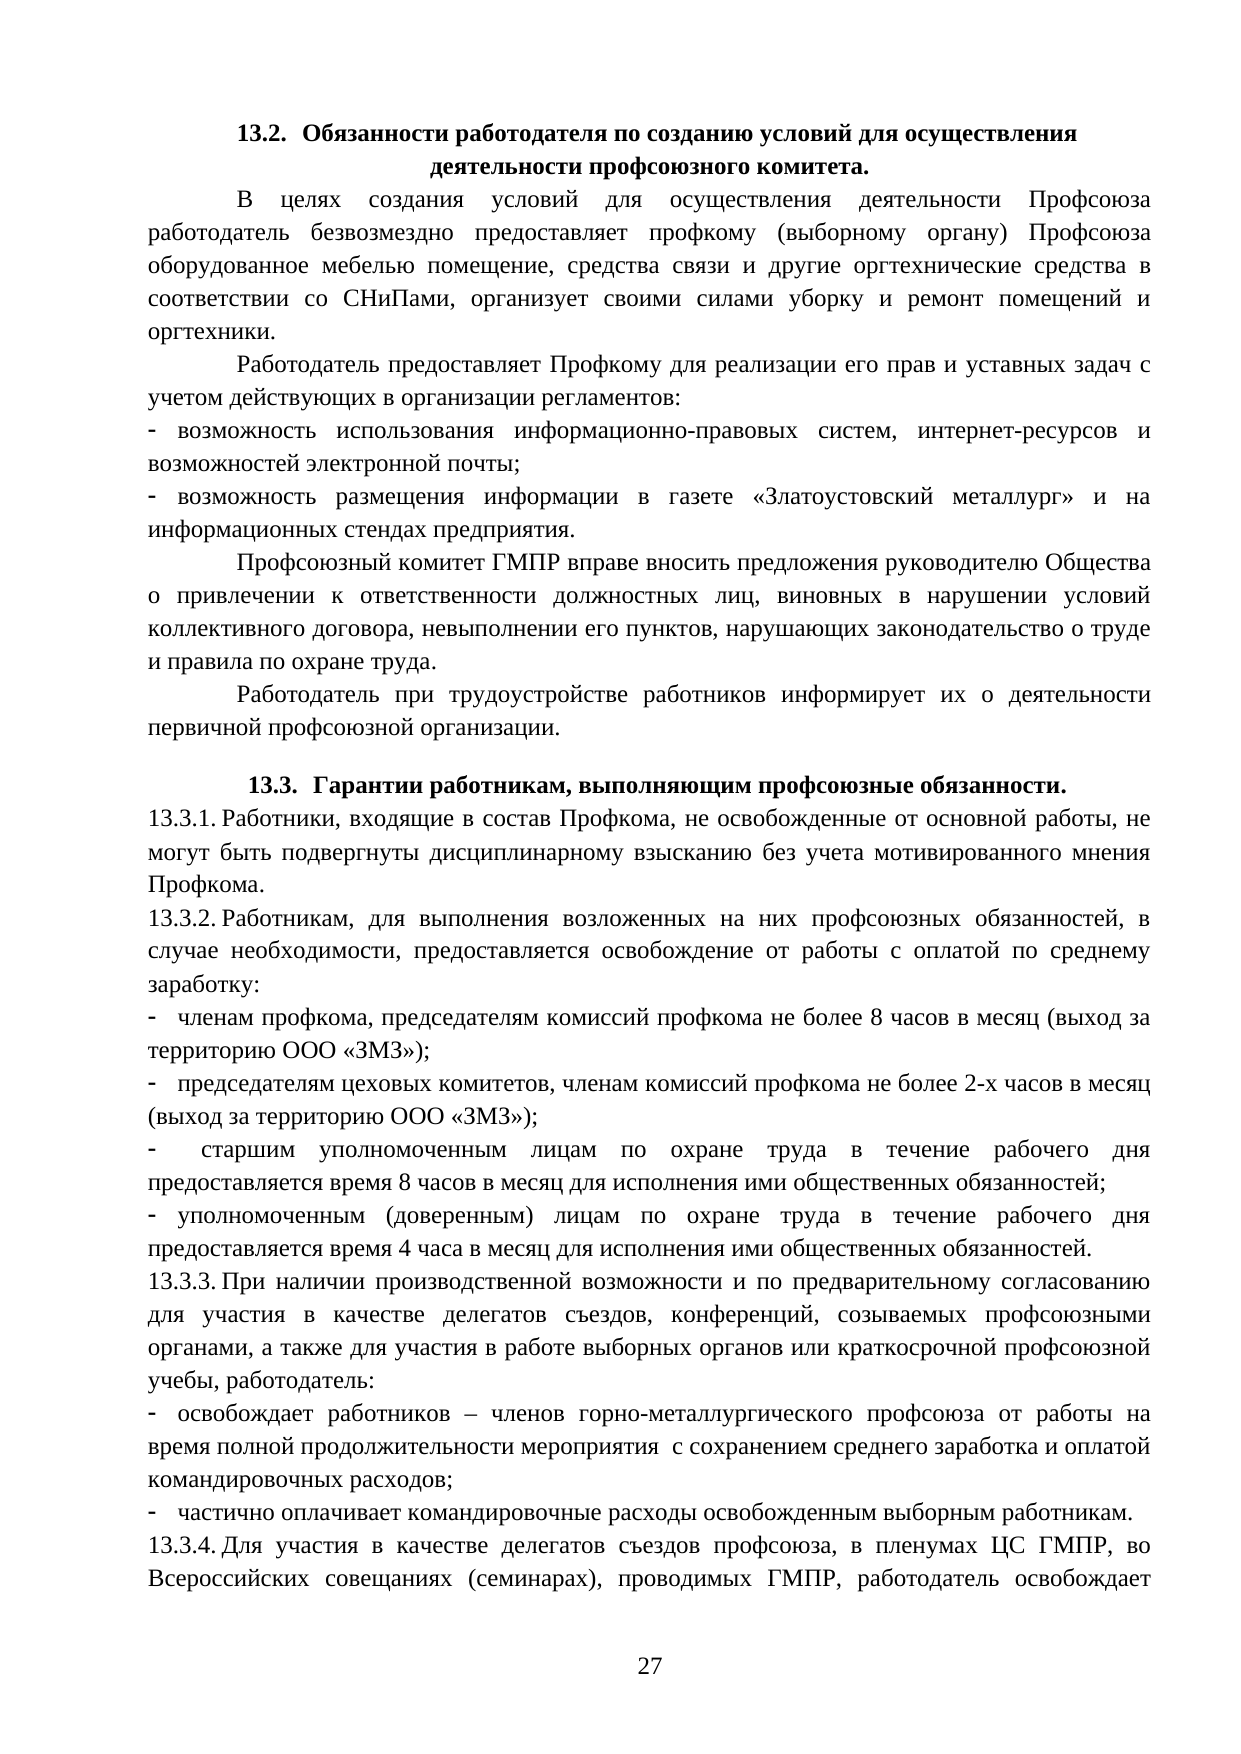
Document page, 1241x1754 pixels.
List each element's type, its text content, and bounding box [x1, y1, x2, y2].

text Работодатель предоставляет Профкому для реализации его прав и уставных задач с учетом действующих в организации регламентов: [148, 349, 1152, 411]
list возможность использования информационно-правовых систем, интернет-ресурсов и возможностей электронной почты; [148, 415, 1152, 477]
list Работникам, для выполнения возложенных на них профсоюзных обязанностей, в случае необходимости, предоставляется освобождение от работы с оплатой по среднему заработку: [148, 964, 1152, 997]
list Работники, входящие в состав Профкома, не освобожденные от основной работы, не могут быть подвергнуты дисциплинарному взысканию без учета мотивированного мнения Профкома. [148, 803, 1152, 837]
text Профсоюзный комитет ГМПР вправе вносить предложения руководителю Общества о привлечении к ответственности должностных лиц, виновных в нарушении условий коллективного договора, невыполнении его пунктов, нарушающих законодательство о труде и правила по охране труда. [148, 642, 1152, 675]
list возможность размещения информации в газете «Златоустовский металлург» и на информационных стендах предприятия. [148, 481, 1152, 543]
list членам профкома, председателям комиссий профкома не более 8 часов в месяц (выход за территорию ООО «ЗМЗ»); [148, 1002, 1152, 1063]
list частично оплачивает командировочные расходы освобожденным выборным работникам. [148, 1497, 1152, 1526]
list председателям цеховых комитетов, членам комиссий профкома не более 2-х часов в месяц (выход за территорию ООО «ЗМЗ»); [148, 1068, 1152, 1129]
list При наличии производственной возможности и по предварительному согласованию для участия в качестве делегатов съездов, конференций, созываемых профсоюзными органами, а также для участия в работе выборных органов или краткосрочной профсоюзной учебы, работодатель: [148, 1266, 1152, 1394]
list Работникам, для выполнения возложенных на них профсоюзных обязанностей, в случае необходимости, предоставляется освобождение от работы с оплатой по среднему заработку: [148, 903, 1152, 936]
list уполномоченным (доверенным) лицам по охране труда в течение рабочего дня предоставляется время 4 часа в месяц для исполнения ими общественных обязанностей. [148, 1200, 1152, 1262]
list старшим уполномоченным лицам по охране труда в течение рабочего дня предоставляется время 8 часов в месяц для исполнения ими общественных обязанностей; [148, 1134, 1152, 1196]
list Работники, входящие в состав Профкома, не освобожденные от основной работы, не могут быть подвергнуты дисциплинарному взысканию без учета мотивированного мнения Профкома. [148, 865, 1152, 898]
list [148, 1530, 1152, 1563]
list Гарантии работникам, выполняющим профсоюзные обязанности. [148, 771, 1152, 799]
list освобождает работников – членов горно-металлургического профсоюза от работы на время полной продолжительности мероприятия с сохранением среднего заработка и оплатой командировочных расходов; [148, 1398, 1152, 1493]
list Обязанности работодателя по созданию условий для осуществления деятельности профсоюзного комитета. [148, 118, 1152, 180]
text Работодатель при трудоустройстве работников информирует их о деятельности первичной профсоюзной организации. [148, 679, 1152, 741]
text В целях создания условий для осуществления деятельности Профсоюза работодатель безвозмездно предоставляет профкому (выборному органу) Профсоюза оборудованное мебелью помещение, средства связи и другие оргтехнические средства в соответствии со СНиПами, организует своими силами уборку и ремонт помещений и оргтехники. [148, 184, 1152, 217]
text Профсоюзный комитет ГМПР вправе вносить предложения руководителю Общества о привлечении к ответственности должностных лиц, виновных в нарушении условий коллективного договора, невыполнении его пунктов, нарушающих законодательство о труде и правила по охране труда. [148, 547, 1152, 580]
text В целях создания условий для осуществления деятельности Профсоюза работодатель безвозмездно предоставляет профкому (выборному органу) Профсоюза оборудованное мебелью помещение, средства связи и другие оргтехнические средства в соответствии со СНиПами, организует своими силами уборку и ремонт помещений и оргтехники. [148, 312, 1152, 345]
